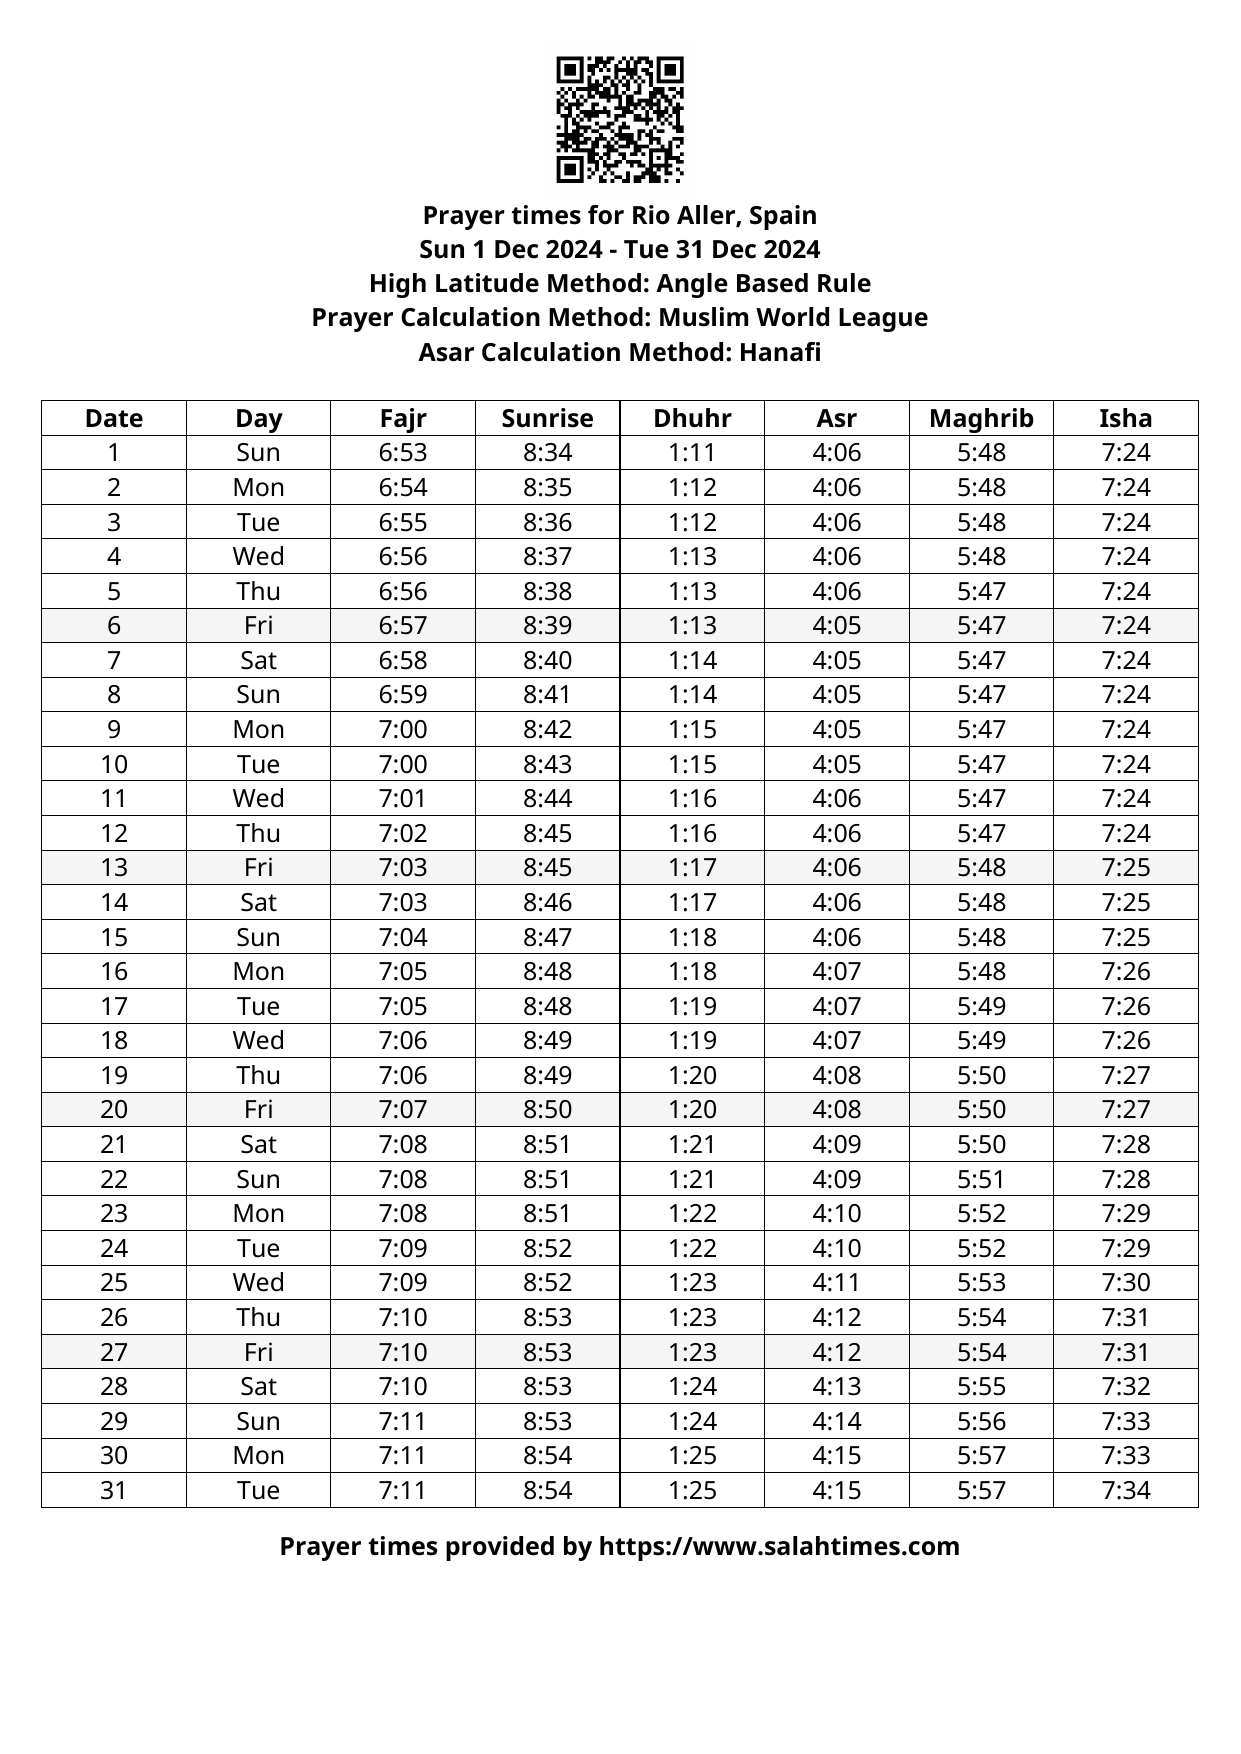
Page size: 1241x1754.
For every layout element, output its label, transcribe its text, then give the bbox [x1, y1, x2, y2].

table_cell Sun [187, 920, 330, 953]
table_cell 5:50 [910, 1093, 1053, 1126]
table_header Dhuhr [621, 401, 764, 434]
table_cell 7:24 [1054, 816, 1198, 849]
table_cell 28 [42, 1369, 186, 1403]
table_cell 9 [42, 712, 186, 746]
table_cell 4:12 [765, 1335, 909, 1368]
table_cell 11 [42, 781, 186, 815]
table_cell 7:03 [331, 851, 475, 884]
table_cell 4:05 [765, 712, 909, 746]
table_cell Thu [187, 574, 330, 607]
table_cell 4:05 [765, 609, 909, 642]
table_cell 1:16 [621, 816, 764, 849]
table_cell 8:43 [476, 747, 619, 780]
table_cell 5:56 [910, 1404, 1053, 1437]
table_cell 7:27 [1054, 1058, 1198, 1092]
table_header Sunrise [476, 401, 619, 434]
table_cell 4:15 [765, 1473, 909, 1507]
table_cell 5:57 [910, 1473, 1053, 1507]
table_cell 8:45 [476, 851, 619, 884]
table_cell 8:35 [476, 470, 619, 504]
table_cell 17 [42, 989, 186, 1022]
table_cell 6:59 [331, 678, 475, 711]
table_cell 4:08 [765, 1058, 909, 1092]
table_cell 1:23 [621, 1300, 764, 1334]
text High Latitude Method: Angle Based Rule [42, 266, 1198, 300]
table_cell 30 [42, 1439, 186, 1472]
table_cell 22 [42, 1162, 186, 1195]
table_cell 4:10 [765, 1231, 909, 1264]
table_cell 8:34 [476, 436, 619, 469]
table_cell 4:08 [765, 1093, 909, 1126]
table_cell 7:32 [1054, 1369, 1198, 1403]
text Prayer Calculation Method: Muslim World League [42, 300, 1198, 334]
table_cell 4:06 [765, 920, 909, 953]
table_cell 7:29 [1054, 1231, 1198, 1264]
table_cell 1:18 [621, 954, 764, 988]
table_cell 6:58 [331, 643, 475, 677]
table_cell Mon [187, 954, 330, 988]
table_cell Mon [187, 1196, 330, 1230]
table_cell 7:06 [331, 1024, 475, 1057]
table_cell Fri [187, 609, 330, 642]
table_cell Wed [187, 539, 330, 573]
table_cell 1:24 [621, 1404, 764, 1437]
table_cell 15 [42, 920, 186, 953]
table_cell 7:24 [1054, 643, 1198, 677]
table_cell 1:15 [621, 712, 764, 746]
table_cell 8:49 [476, 1024, 619, 1057]
table_cell 5:47 [910, 781, 1053, 815]
table_cell 8:53 [476, 1369, 619, 1403]
table_cell 8:54 [476, 1439, 619, 1472]
text Sun 1 Dec 2024 - Tue 31 Dec 2024 [42, 232, 1198, 266]
table_cell 5:47 [910, 643, 1053, 677]
table_cell Thu [187, 816, 330, 849]
table_cell 7:02 [331, 816, 475, 849]
table_cell Sat [187, 1369, 330, 1403]
table_cell 5:49 [910, 989, 1053, 1022]
table_cell 4:05 [765, 678, 909, 711]
table_cell 7:25 [1054, 851, 1198, 884]
table_cell 7:33 [1054, 1439, 1198, 1472]
table_cell 1:19 [621, 989, 764, 1022]
table_cell Tue [187, 505, 330, 538]
table_cell 6:54 [331, 470, 475, 504]
picture [542, 41, 699, 198]
table_cell 7:24 [1054, 470, 1198, 504]
table_cell 7:26 [1054, 954, 1198, 988]
table_cell 8:49 [476, 1058, 619, 1092]
table_cell 7:05 [331, 989, 475, 1022]
table_cell Mon [187, 1439, 330, 1472]
table_cell Tue [187, 989, 330, 1022]
table_cell 4:06 [765, 470, 909, 504]
table_cell 8:41 [476, 678, 619, 711]
table_cell Fri [187, 1093, 330, 1126]
table_cell 1:12 [621, 470, 764, 504]
table_cell 20 [42, 1093, 186, 1126]
table_cell 7:11 [331, 1439, 475, 1472]
table_cell Wed [187, 1266, 330, 1299]
table_cell 7:28 [1054, 1162, 1198, 1195]
table_cell 7:24 [1054, 747, 1198, 780]
table_cell 5:48 [910, 885, 1053, 919]
table_cell 5:47 [910, 678, 1053, 711]
table_cell 7:10 [331, 1369, 475, 1403]
table_cell 1:21 [621, 1127, 764, 1161]
table_cell 5:47 [910, 816, 1053, 849]
table_cell 7:07 [331, 1093, 475, 1126]
table_cell 8:53 [476, 1335, 619, 1368]
table_cell 8:45 [476, 816, 619, 849]
table_cell 7:01 [331, 781, 475, 815]
table_cell 4:05 [765, 747, 909, 780]
table_cell 5:48 [910, 470, 1053, 504]
table_cell 7:11 [331, 1473, 475, 1507]
table_cell 4:10 [765, 1196, 909, 1230]
table_header Maghrib [910, 401, 1053, 434]
table_cell 7:25 [1054, 885, 1198, 919]
table_cell 7:25 [1054, 920, 1198, 953]
table_header Asr [765, 401, 909, 434]
table_cell 31 [42, 1473, 186, 1507]
table_cell Thu [187, 1300, 330, 1334]
table_cell 1:11 [621, 436, 764, 469]
table_cell 7:28 [1054, 1127, 1198, 1161]
table_cell 5:54 [910, 1300, 1053, 1334]
table_cell 24 [42, 1231, 186, 1264]
table_cell Wed [187, 1024, 330, 1057]
table_cell 1:22 [621, 1196, 764, 1230]
table_cell 7:04 [331, 920, 475, 953]
table_cell 4:07 [765, 954, 909, 988]
table_cell 5:48 [910, 436, 1053, 469]
table_header Day [187, 401, 330, 434]
table_cell 1:13 [621, 609, 764, 642]
table_cell 7:26 [1054, 989, 1198, 1022]
table_cell Thu [187, 1058, 330, 1092]
table_cell 29 [42, 1404, 186, 1437]
table_cell 1:25 [621, 1473, 764, 1507]
table_cell Sun [187, 436, 330, 469]
table_cell 5:48 [910, 539, 1053, 573]
table_cell Sun [187, 1404, 330, 1437]
table_cell 5:47 [910, 747, 1053, 780]
table_cell 4:09 [765, 1127, 909, 1161]
table_cell 5:50 [910, 1127, 1053, 1161]
table_cell 7:24 [1054, 539, 1198, 573]
text Prayer times for Rio Aller, Spain [42, 198, 1198, 232]
table_cell 18 [42, 1024, 186, 1057]
table_cell 6:56 [331, 539, 475, 573]
table_cell 23 [42, 1196, 186, 1230]
table_cell 2 [42, 470, 186, 504]
table_cell 25 [42, 1266, 186, 1299]
table_cell 5:47 [910, 712, 1053, 746]
table_cell 4:15 [765, 1439, 909, 1472]
table_cell 4:07 [765, 1024, 909, 1057]
table_cell Tue [187, 1231, 330, 1264]
table_cell 7:29 [1054, 1196, 1198, 1230]
table_cell 7:10 [331, 1300, 475, 1334]
table_cell 7:24 [1054, 609, 1198, 642]
table_cell 8:52 [476, 1231, 619, 1264]
table_cell 26 [42, 1300, 186, 1334]
table_cell 8:48 [476, 954, 619, 988]
table_cell 7:30 [1054, 1266, 1198, 1299]
table_cell 8:54 [476, 1473, 619, 1507]
table_cell 8:51 [476, 1196, 619, 1230]
table_cell 8:53 [476, 1300, 619, 1334]
table_cell 6:57 [331, 609, 475, 642]
table_cell 8:48 [476, 989, 619, 1022]
table_cell 7:27 [1054, 1093, 1198, 1126]
table_cell 7:24 [1054, 781, 1198, 815]
table_cell 8:36 [476, 505, 619, 538]
table_cell 5:47 [910, 609, 1053, 642]
table_cell 4:06 [765, 781, 909, 815]
text Asar Calculation Method: Hanafi [42, 334, 1198, 368]
table_cell 4:13 [765, 1369, 909, 1403]
table_cell 1:17 [621, 885, 764, 919]
table_cell 4:06 [765, 816, 909, 849]
table_cell Fri [187, 1335, 330, 1368]
table_cell 8:37 [476, 539, 619, 573]
table_cell 4:06 [765, 436, 909, 469]
table_cell 1:13 [621, 574, 764, 607]
table_header Isha [1054, 401, 1198, 434]
table_cell 4:06 [765, 885, 909, 919]
table_cell 7:34 [1054, 1473, 1198, 1507]
table_cell 14 [42, 885, 186, 919]
table_cell 8 [42, 678, 186, 711]
table_cell 7:00 [331, 712, 475, 746]
table_cell 5:48 [910, 505, 1053, 538]
table_cell 8:42 [476, 712, 619, 746]
table_cell Mon [187, 470, 330, 504]
table_cell 8:44 [476, 781, 619, 815]
table_cell 7:00 [331, 747, 475, 780]
table_cell 8:40 [476, 643, 619, 677]
table_cell 5:50 [910, 1058, 1053, 1092]
table_cell 7:05 [331, 954, 475, 988]
table_cell 4:09 [765, 1162, 909, 1195]
table_cell 5:48 [910, 851, 1053, 884]
table_cell 7:06 [331, 1058, 475, 1092]
table_cell 1:19 [621, 1024, 764, 1057]
table_cell 1:21 [621, 1162, 764, 1195]
table_cell 1:13 [621, 539, 764, 573]
table_cell 4:07 [765, 989, 909, 1022]
table_cell 7:26 [1054, 1024, 1198, 1057]
table_header Fajr [331, 401, 475, 434]
table_cell 4:14 [765, 1404, 909, 1437]
table_cell Tue [187, 747, 330, 780]
table_cell 7:10 [331, 1335, 475, 1368]
table_cell 8:51 [476, 1162, 619, 1195]
table_cell 1:12 [621, 505, 764, 538]
table_cell 6:55 [331, 505, 475, 538]
table_cell 1:14 [621, 643, 764, 677]
table_cell Wed [187, 781, 330, 815]
table_cell 1:25 [621, 1439, 764, 1472]
table_cell Fri [187, 851, 330, 884]
table_cell 4:05 [765, 643, 909, 677]
table_cell 8:39 [476, 609, 619, 642]
table_cell 13 [42, 851, 186, 884]
table_cell 16 [42, 954, 186, 988]
table_cell Sat [187, 885, 330, 919]
table_cell 4:12 [765, 1300, 909, 1334]
table_cell 8:52 [476, 1266, 619, 1299]
table_cell 5:47 [910, 574, 1053, 607]
table_cell 4:06 [765, 505, 909, 538]
table_cell 5:54 [910, 1335, 1053, 1368]
table_cell 5:52 [910, 1231, 1053, 1264]
table_cell 7 [42, 643, 186, 677]
table_cell 19 [42, 1058, 186, 1092]
table_cell 5:55 [910, 1369, 1053, 1403]
table_cell 6:56 [331, 574, 475, 607]
table_cell 1:18 [621, 920, 764, 953]
table_cell 7:31 [1054, 1335, 1198, 1368]
table_cell 1:20 [621, 1093, 764, 1126]
table_cell 6:53 [331, 436, 475, 469]
table_cell 8:53 [476, 1404, 619, 1437]
table_cell 4:06 [765, 574, 909, 607]
table_cell 7:03 [331, 885, 475, 919]
table_header Date [42, 401, 186, 434]
table_cell 1:16 [621, 781, 764, 815]
table_cell Sat [187, 1127, 330, 1161]
table_cell 5:52 [910, 1196, 1053, 1230]
table_cell 5:48 [910, 954, 1053, 988]
table_cell 5 [42, 574, 186, 607]
table_cell 10 [42, 747, 186, 780]
table_cell 7:08 [331, 1127, 475, 1161]
table_cell Mon [187, 712, 330, 746]
table_cell 7:31 [1054, 1300, 1198, 1334]
table_cell 4:11 [765, 1266, 909, 1299]
table_cell 7:24 [1054, 436, 1198, 469]
table_cell 4 [42, 539, 186, 573]
table_cell 1:20 [621, 1058, 764, 1092]
table_cell Tue [187, 1473, 330, 1507]
table_cell 12 [42, 816, 186, 849]
table_cell 4:06 [765, 539, 909, 573]
table_cell 8:47 [476, 920, 619, 953]
table_cell 7:24 [1054, 712, 1198, 746]
table_cell Sun [187, 1162, 330, 1195]
table_cell 8:50 [476, 1093, 619, 1126]
table_cell 1:14 [621, 678, 764, 711]
table_cell 7:09 [331, 1266, 475, 1299]
table_cell 7:24 [1054, 678, 1198, 711]
table_cell 8:46 [476, 885, 619, 919]
table_cell 8:38 [476, 574, 619, 607]
table_cell 1:15 [621, 747, 764, 780]
table_cell 7:11 [331, 1404, 475, 1437]
table_cell 5:53 [910, 1266, 1053, 1299]
table_cell 7:33 [1054, 1404, 1198, 1437]
table_cell 1:24 [621, 1369, 764, 1403]
table_cell 7:08 [331, 1196, 475, 1230]
table_cell 1:22 [621, 1231, 764, 1264]
table_cell 6 [42, 609, 186, 642]
table_cell 1 [42, 436, 186, 469]
table_cell 27 [42, 1335, 186, 1368]
table_cell Sun [187, 678, 330, 711]
table_cell 8:51 [476, 1127, 619, 1161]
table_cell 5:51 [910, 1162, 1053, 1195]
table_cell 21 [42, 1127, 186, 1161]
table_cell 4:06 [765, 851, 909, 884]
table_cell 5:48 [910, 920, 1053, 953]
table_cell 5:57 [910, 1439, 1053, 1472]
table_cell 7:08 [331, 1162, 475, 1195]
table_cell 7:24 [1054, 574, 1198, 607]
table_cell 5:49 [910, 1024, 1053, 1057]
table_cell 7:09 [331, 1231, 475, 1264]
table_cell 1:17 [621, 851, 764, 884]
table_cell 7:24 [1054, 505, 1198, 538]
text Prayer times provided by https://www.salahtimes.com [42, 1528, 1198, 1563]
table_cell 3 [42, 505, 186, 538]
table_cell 1:23 [621, 1266, 764, 1299]
table_cell Sat [187, 643, 330, 677]
table_cell 1:23 [621, 1335, 764, 1368]
